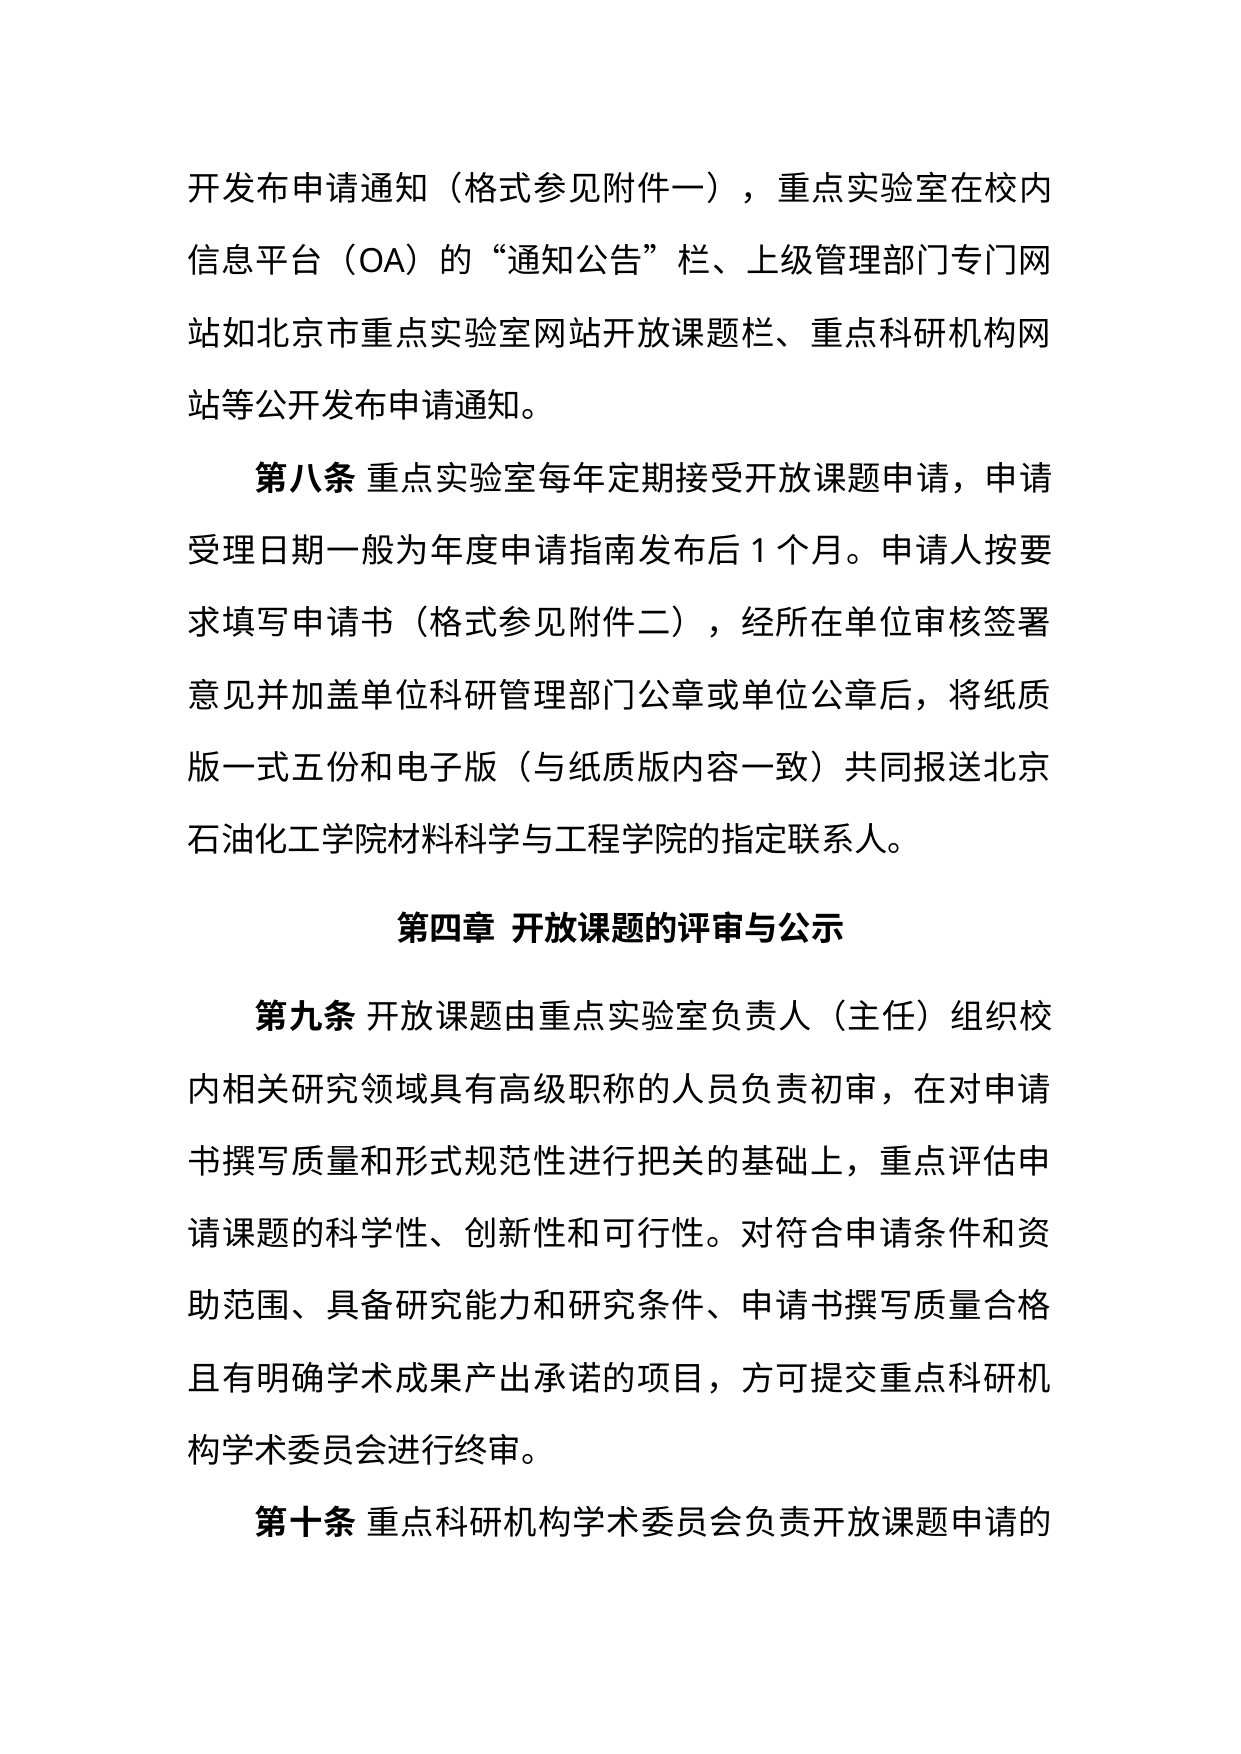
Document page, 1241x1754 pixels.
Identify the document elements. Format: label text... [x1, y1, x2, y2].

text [187, 162, 1053, 427]
text 第八条 重点实验室每年定期接受开放课题申请，申请受理日期一般为年度申请指南发布后1个月。申请人按要求填写申请书（格式参见附件二），经所在单位审核签署意见并加盖单位科研管理部门公章或单位公章后，将纸质版一式五份和电子版（与纸质版内容一致）共同报送北京石油化工学院材料科学与工程学院的指定联系人。 [187, 451, 1053, 861]
text 第九条 开放课题由重点实验室负责人（主任）组织校内相关研究领域具有高级职称的人员负责初审，在对申请书撰写质量和形式规范性进行把关的基础上，重点评估申请课题的科学性、创新性和可行性。对符合申请条件和资助范围、具备研究能力和研究条件、申请书撰写质量合格且有明确学术成果产出承诺的项目，方可提交重点科研机构学术委员会进行终审。 [187, 990, 1053, 1472]
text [187, 1496, 1053, 1544]
text 第四章 开放课题的评审与公示 [187, 902, 1053, 950]
